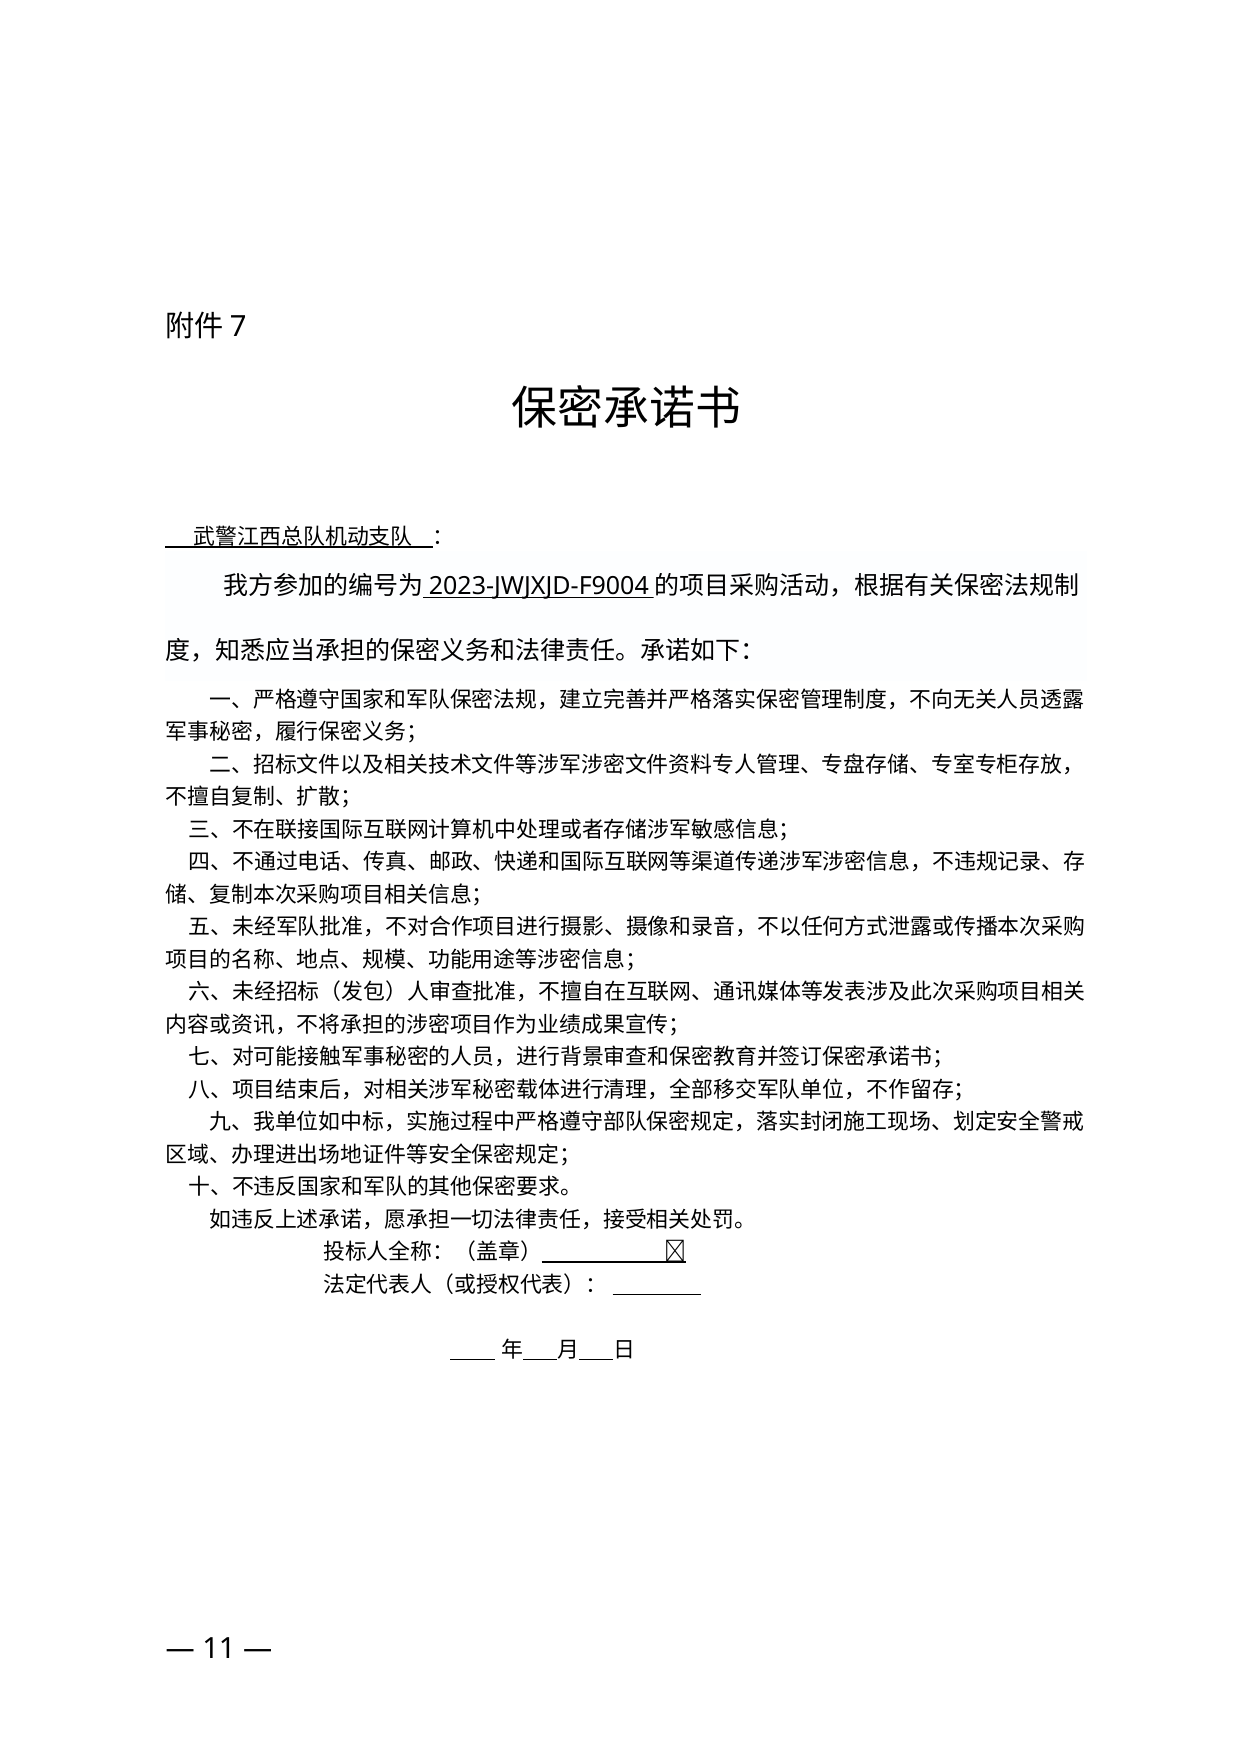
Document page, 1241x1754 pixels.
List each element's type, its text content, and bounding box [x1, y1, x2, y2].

text 六、未经招标（发包）人审查批准，不擅自在互联网、通讯媒体等发表涉及此次采购项目相关内容或资讯，不将承担的涉密项目作为业绩成果宣传； [165, 974, 1087, 1039]
text 保密承诺书 [165, 356, 1087, 454]
text 年 月 日 [165, 1331, 1087, 1364]
text 五、未经军队批准，不对合作项目进行摄影、摄像和录音，不以任何方式泄露或传播本次采购项目的名称、地点、规模、功能用途等涉密信息； [165, 909, 1087, 974]
text 投标人全称：（盖章）  [165, 1234, 1087, 1266]
text 武警江西总队机动支队 ： [165, 519, 1087, 551]
text 附件7 [165, 291, 1087, 356]
text 如违反上述承诺，愿承担一切法律责任，接受相关处罚。 [165, 1201, 1087, 1234]
text 我方参加的编号为 2023-JWJXJD-F9004的项目采购活动，根据有关保密法规制度，知悉应当承担的保密义务和法律责任。承诺如下： [165, 551, 1087, 681]
text 七、对可能接触军事秘密的人员，进行背景审查和保密教育并签订保密承诺书； [165, 1039, 1087, 1071]
text 八、项目结束后，对相关涉军秘密载体进行清理，全部移交军队单位，不作留存； [165, 1071, 1087, 1104]
text 九、我单位如中标，实施过程中严格遵守部队保密规定，落实封闭施工现场、划定安全警戒区域、办理进出场地证件等安全保密规定； [165, 1104, 1087, 1169]
text 四、不通过电话、传真、邮政、快递和国际互联网等渠道传递涉军涉密信息，不违规记录、存储、复制本次采购项目相关信息； [165, 844, 1087, 909]
text 法定代表人（或授权代表）： [165, 1266, 1087, 1299]
text 三、不在联接国际互联网计算机中处理或者存储涉军敏感信息； [165, 811, 1087, 844]
text 二、招标文件以及相关技术文件等涉军涉密文件资料专人管理、专盘存储、专室专柜存放，不擅自复制、扩散； [165, 746, 1087, 811]
text 一、严格遵守国家和军队保密法规，建立完善并严格落实保密管理制度，不向无关人员透露军事秘密，履行保密义务； [165, 681, 1087, 746]
text 十、不违反国家和军队的其他保密要求。 [165, 1169, 1087, 1201]
